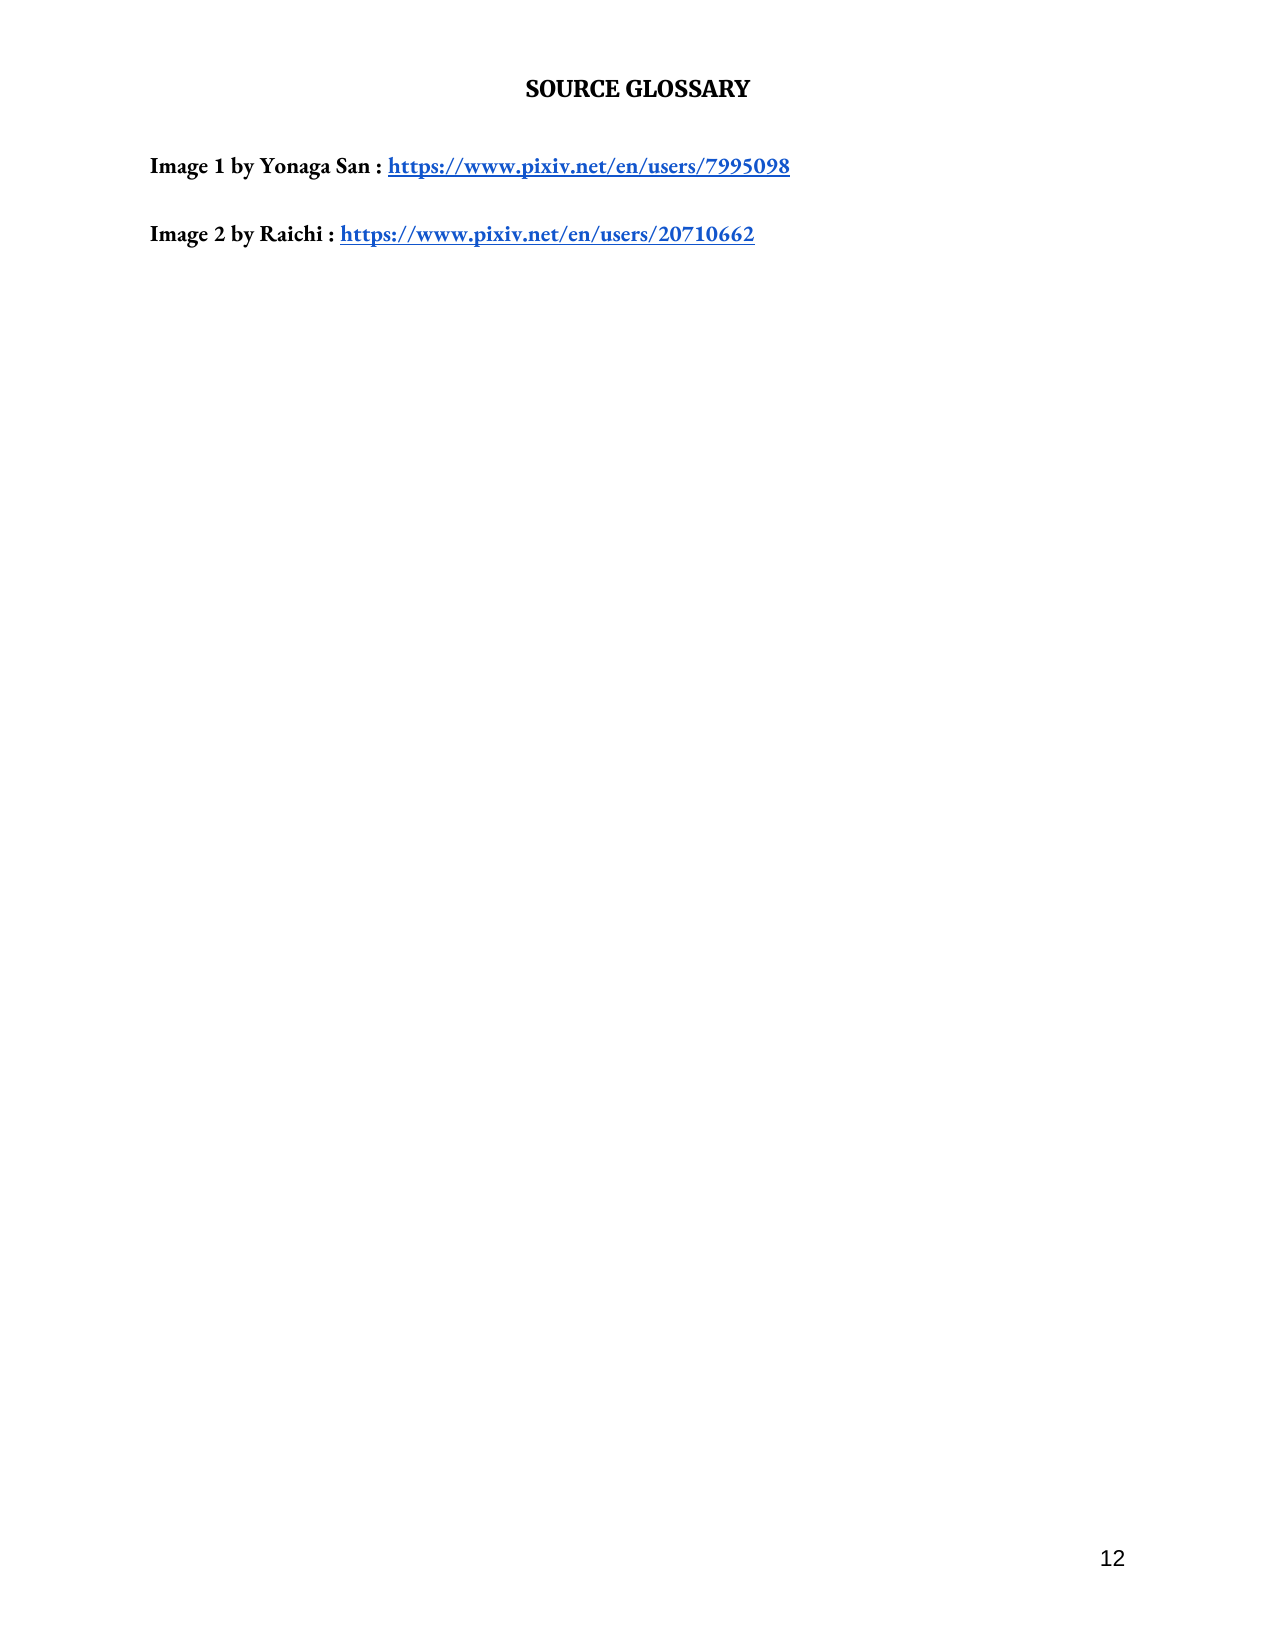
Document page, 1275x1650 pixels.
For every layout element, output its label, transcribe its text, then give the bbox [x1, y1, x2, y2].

text Image 2 by Raichi : https://www.pixiv.net/en/users/20710662 [150, 219, 1125, 249]
text Image 1 by Yonaga San : https://www.pixiv.net/en/users/7995098 [150, 150, 1125, 180]
